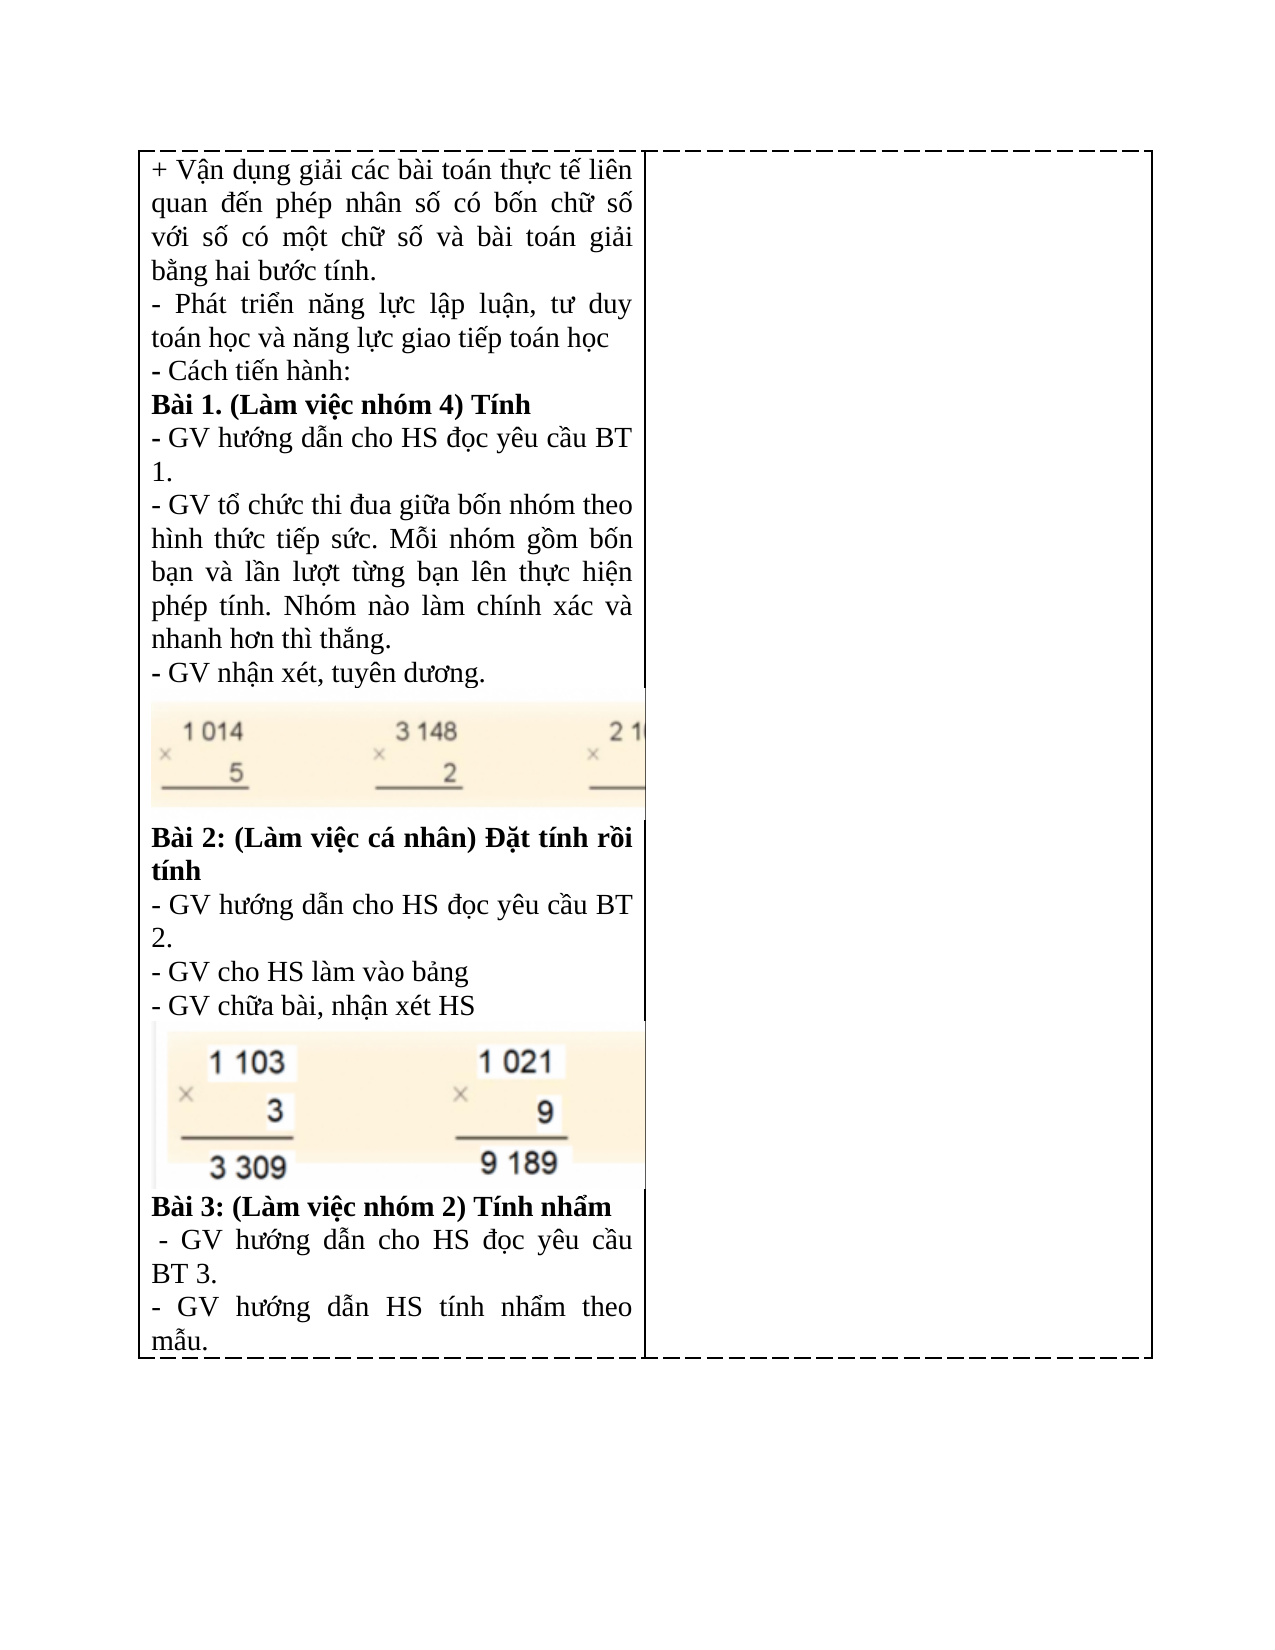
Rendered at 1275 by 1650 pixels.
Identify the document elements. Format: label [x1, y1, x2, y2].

table_cell [646, 150, 1151, 1357]
picture [151, 688, 646, 820]
table_cell [140, 150, 644, 1357]
picture [151, 1021, 646, 1189]
